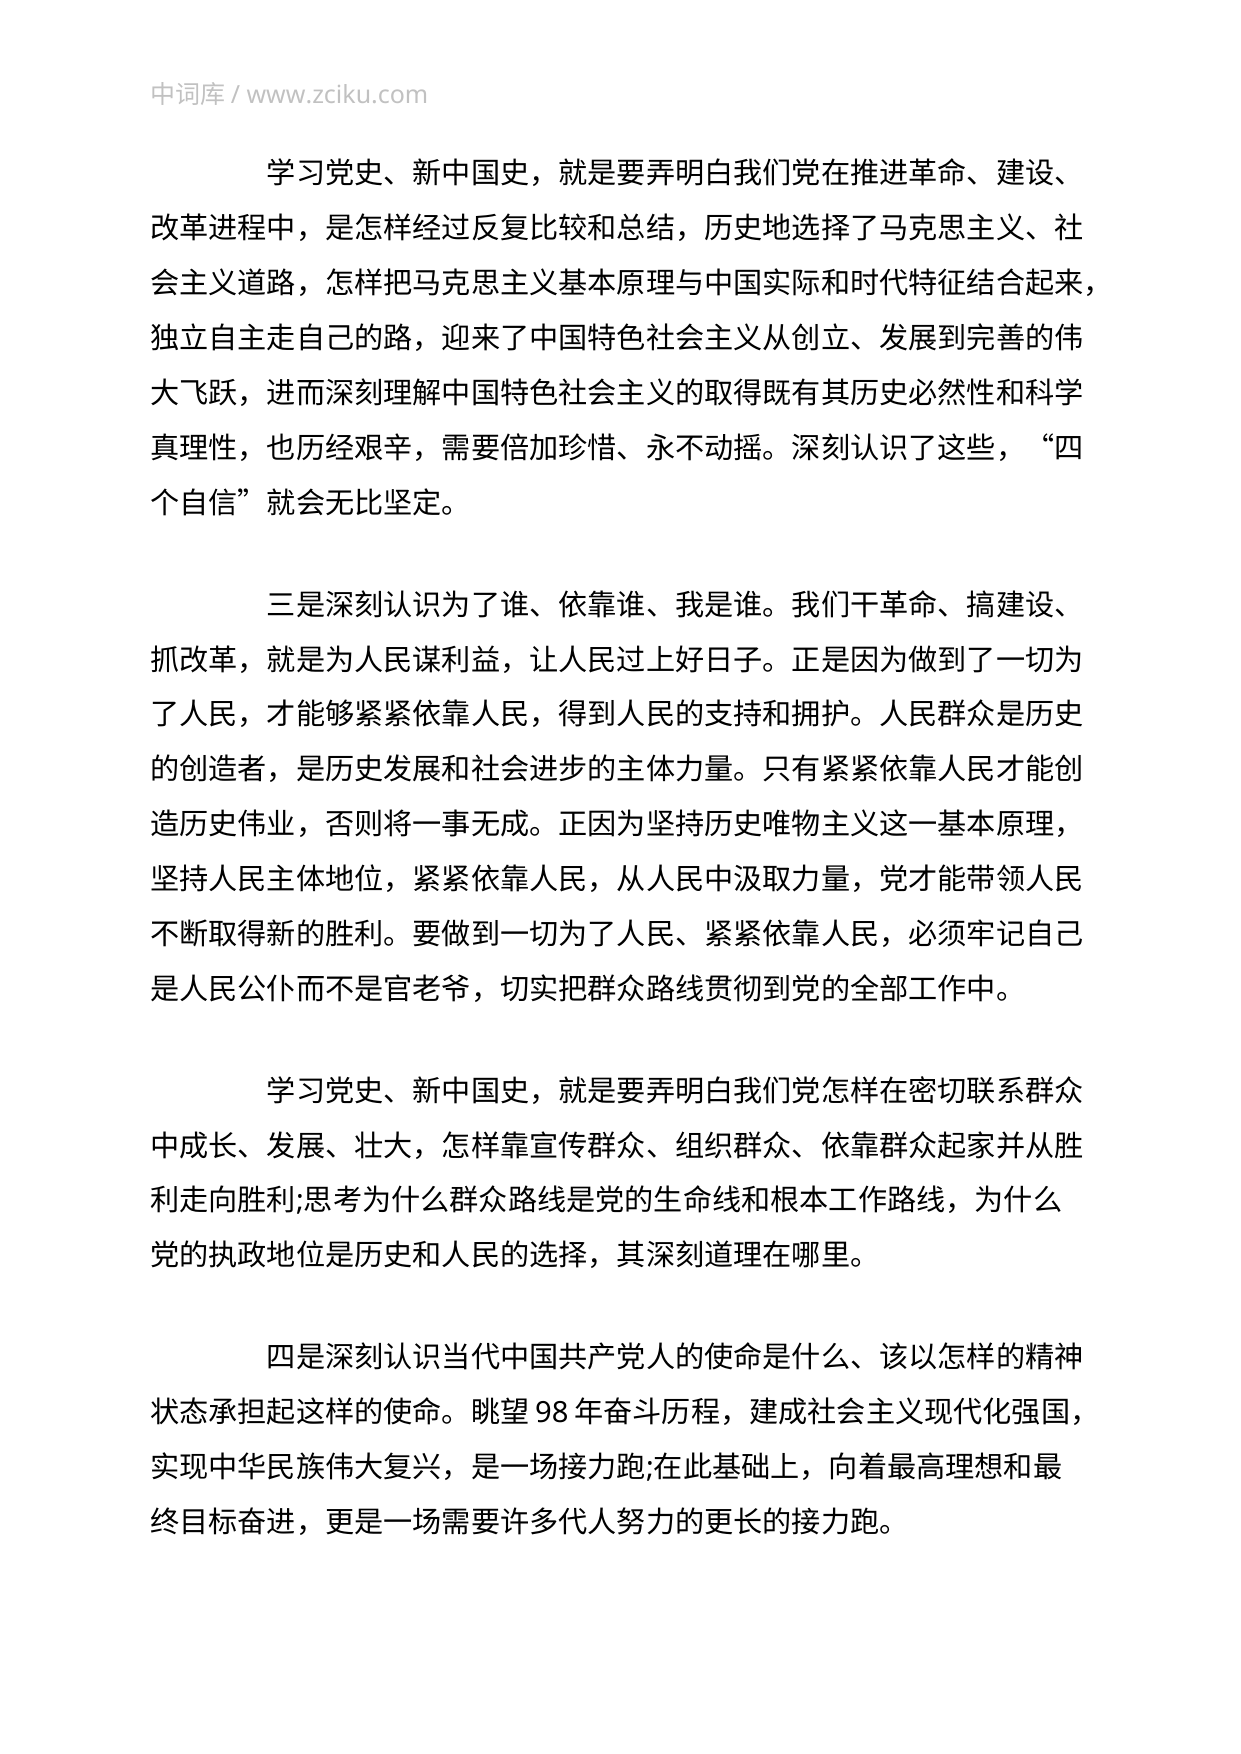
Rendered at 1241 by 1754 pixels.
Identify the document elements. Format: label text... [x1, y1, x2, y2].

text 三是深刻认识为了谁、依靠谁、我是谁。我们干革命、搞建设、抓改革，就是为人民谋利益，让人民过上好日子。正是因为做到了一切为了人民，才能够紧紧依靠人民，得到人民的支持和拥护。人民群众是历史的创造者，是历史发展和社会进步的主体力量。只有紧紧依靠人民才能创造历史伟业，否则将一事无成。正因为坚持历史唯物主义这一基本原理，坚持人民主体地位，紧紧依靠人民，从人民中汲取力量，党才能带领人民不断取得新的胜利。要做到一切为了人民、紧紧依靠人民，必须牢记自己是人民公仆而不是官老爷，切实把群众路线贯彻到党的全部工作中。 [150, 581, 1090, 1008]
text 学习党史、新中国史，就是要弄明白我们党在推进革命、建设、改革进程中，是怎样经过反复比较和总结，历史地选择了马克思主义、社会主义道路，怎样把马克思主义基本原理与中国实际和时代特征结合起来，独立自主走自己的路，迎来了中国特色社会主义从创立、发展到完善的伟大飞跃，进而深刻理解中国特色社会主义的取得既有其历史必然性和科学真理性，也历经艰辛，需要倍加珍惜、永不动摇。深刻认识了这些，“四个自信”就会无比坚定。 [150, 150, 1090, 522]
text 学习党史、新中国史，就是要弄明白我们党怎样在密切联系群众中成长、发展、壮大，怎样靠宣传群众、组织群众、依靠群众起家并从胜利走向胜利;思考为什么群众路线是党的生命线和根本工作路线，为什么党的执政地位是历史和人民的选择，其深刻道理在哪里。 [150, 1067, 1090, 1274]
text 四是深刻认识当代中国共产党人的使命是什么、该以怎样的精神状态承担起这样的使命。眺望98年奋斗历程，建成社会主义现代化强国，实现中华民族伟大复兴，是一场接力跑;在此基础上，向着最高理想和最终目标奋进，更是一场需要许多代人努力的更长的接力跑。 [150, 1334, 1090, 1541]
